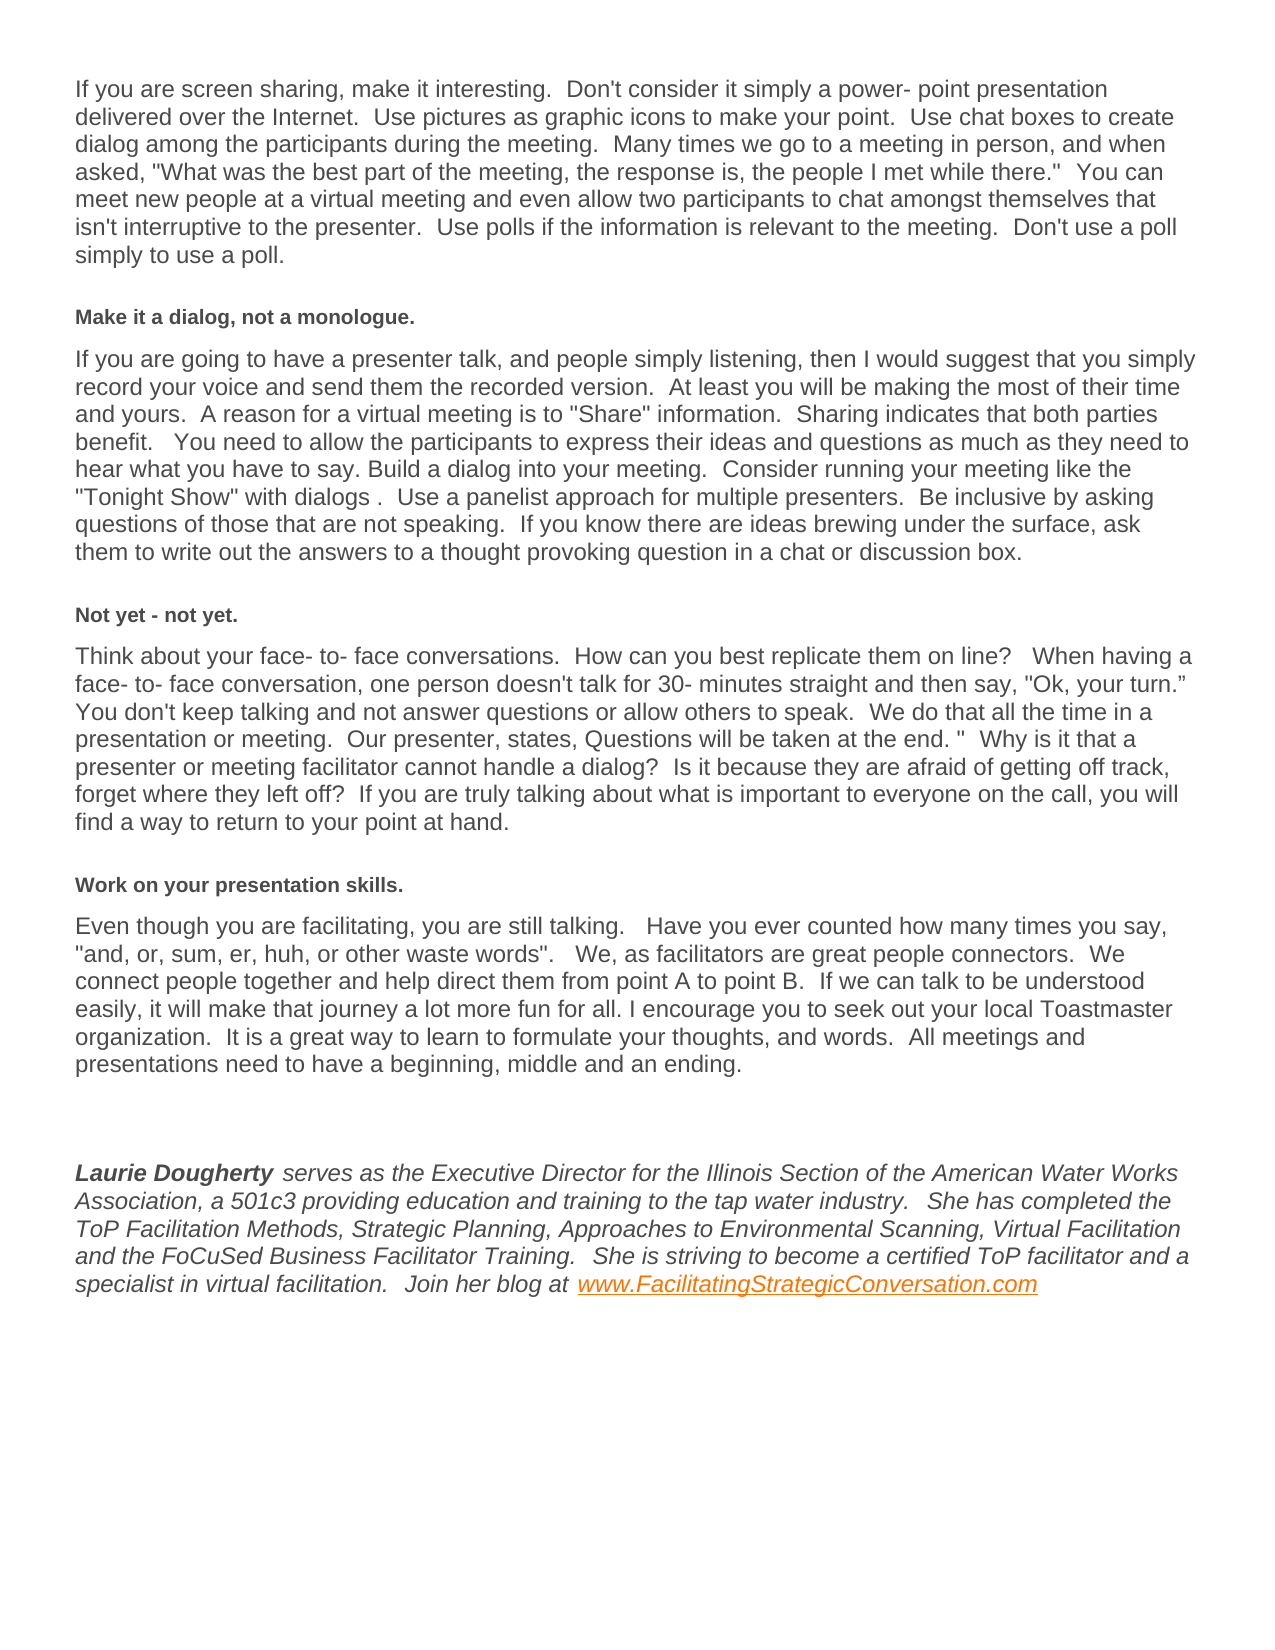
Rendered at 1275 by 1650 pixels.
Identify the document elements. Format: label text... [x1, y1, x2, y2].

text If you are going to have a presenter talk, and people simply listening, then I would suggest that you simply record your voice and send them the recorded version. At least you will be making the most of their time and yours. A reason for a virtual meeting is to "Share" information. Sharing indicates that both parties benefit. You need to allow the participants to express their ideas and questions as much as they need to hear what you have to say. Build a dialog into your meeting. Consider running your meeting like the "Tonight Show" with dialogs . Use a panelist approach for multiple presenters. Be inclusive by asking questions of those that are not speaking. If you know there are ideas brewing under the surface, ask them to write out the answers to a thought provoking question in a chat or discussion box. [75, 345, 1200, 566]
text Make it a dialog, not a monologue. [75, 295, 1200, 329]
text Even though you are facilitating, you are still talking. Have you ever counted how many times you say, "and, or, sum, er, huh, or other waste words". We, as facilitators are great people connectors. We connect people together and help direct them from point A to point B. If we can talk to be understood easily, it will make that journey a lot more fun for all. I encourage you to seek out your local Toastmaster organization. It is a great way to learn to formulate your thoughts, and words. All meetings and presentations need to have a beginning, middle and an ending. [75, 912, 1200, 1078]
text Think about your face- to- face conversations. How can you best replicate them on line? When having a face- to- face conversation, one person doesn't talk for 30- minutes straight and then say, "Ok, your turn.” You don't keep talking and not answer questions or allow others to speak. We do that all the time in a presentation or meeting. Our presenter, states, Questions will be taken at the end. " Why is it that a presenter or meeting facilitator cannot handle a dialog? Is it because they are afraid of getting off track, forget where they left off? If you are truly talking about what is important to everyone on the call, you will find a way to return to your point at hand. [75, 642, 1200, 835]
text Not yet - not yet. [75, 592, 1200, 627]
text Laurie Dougherty serves as the Executive Director for the Illinois Section of the American Water Works Association, a 501c3 providing education and training to the tap water industry. She has completed the ToP Facilitation Methods, Strategic Planning, Approaches to Environmental Scanning, Virtual Facilitation and the FoCuSed Business Facilitator Training. She is striving to become a certified ToP facilitator and a specialist in virtual facilitation. Join her blog at www.FacilitatingStrategicConversation.com [75, 1104, 1200, 1297]
text If you are screen sharing, make it interesting. Don't consider it simply a power- point presentation delivered over the Internet. Use pictures as graphic icons to make your point. Use chat boxes to create dialog among the participants during the meeting. Many times we go to a meeting in person, and when asked, "What was the best part of the meeting, the response is, the people I met while there." You can meet new people at a virtual meeting and even allow two participants to chat amongst themselves that isn't interruptive to the presenter. Use polls if the information is relevant to the meeting. Don't use a poll simply to use a poll. [75, 75, 1200, 268]
text Work on your presentation skills. [75, 862, 1200, 896]
